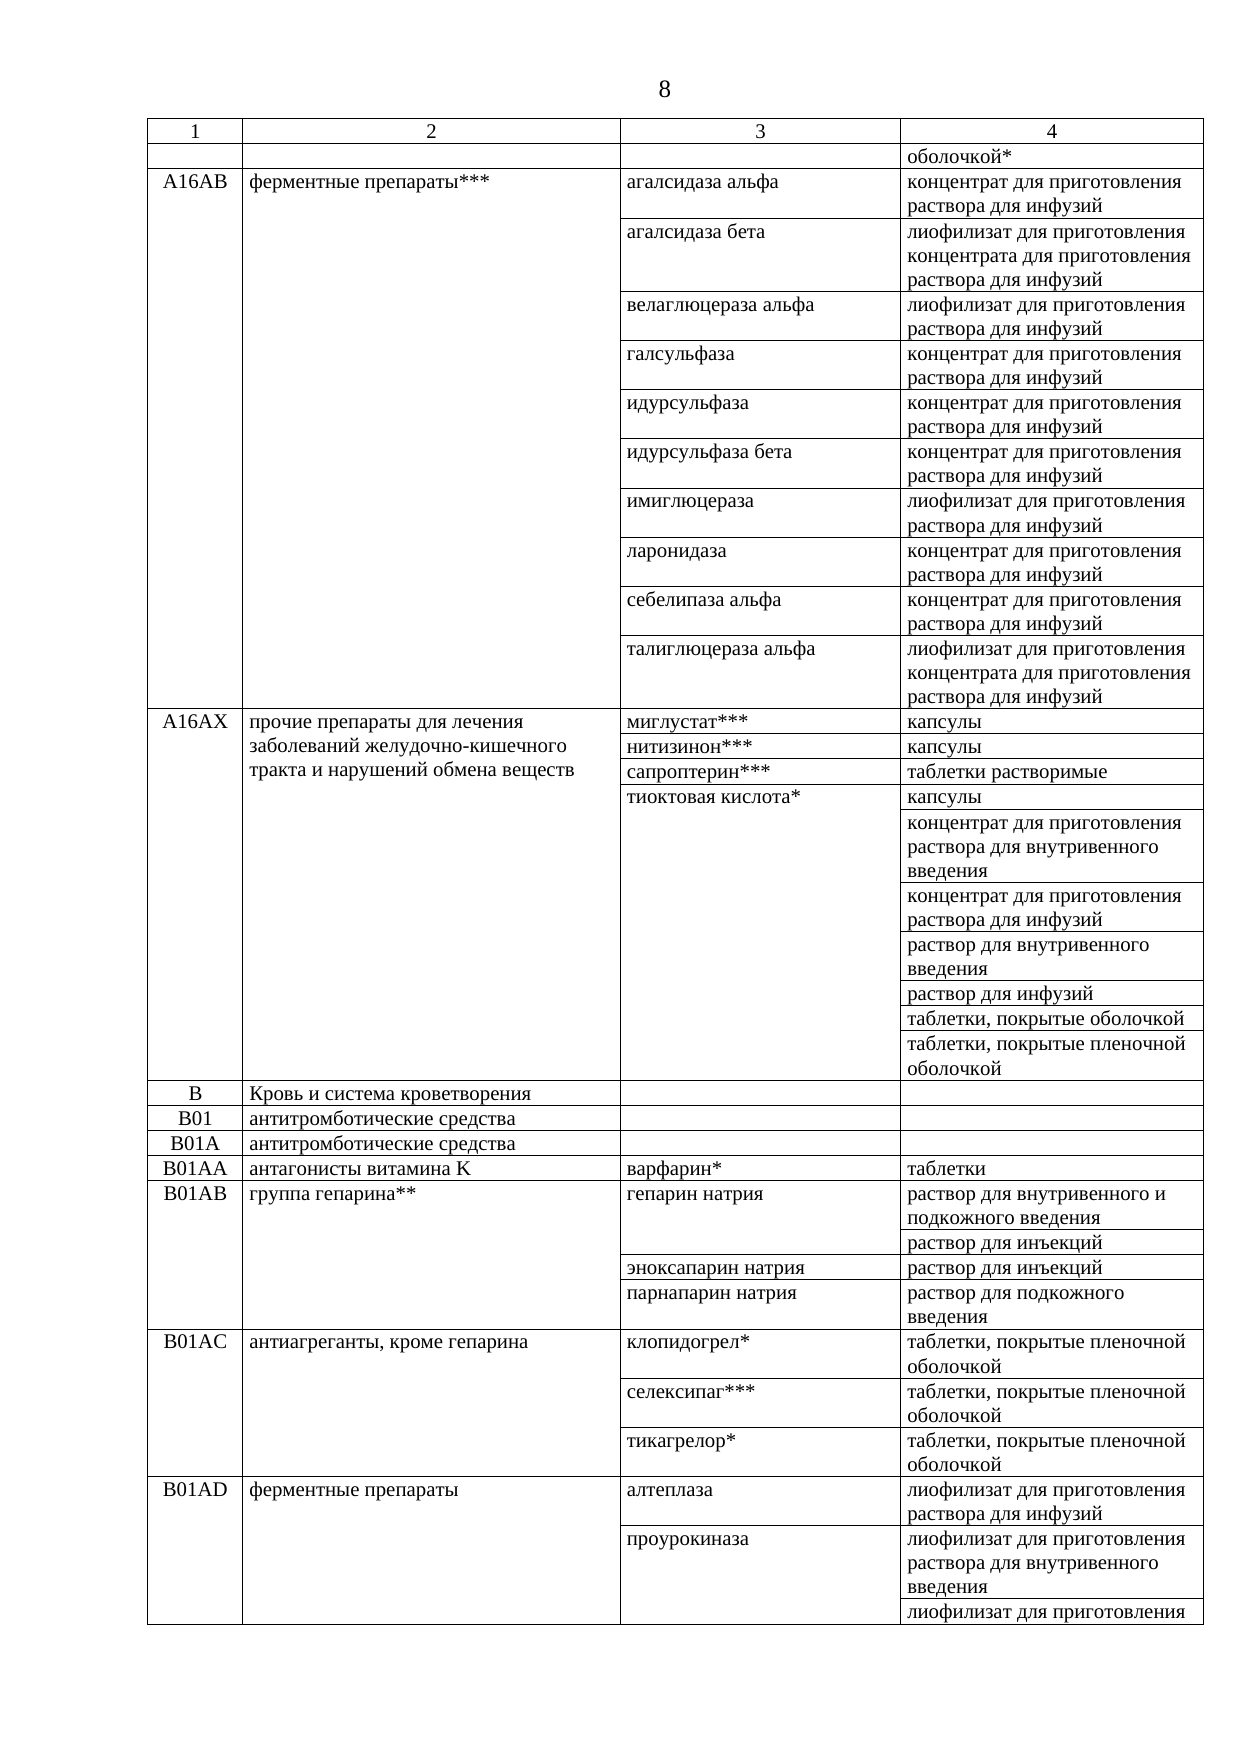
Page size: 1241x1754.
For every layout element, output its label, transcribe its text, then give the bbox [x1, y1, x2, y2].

table_cell B01AB [148, 1181, 242, 1328]
table_cell раствор для инъекций [901, 1230, 1203, 1254]
table_header 3 [621, 119, 900, 143]
table_cell концентрат для приготовления раствора для инфузий [901, 439, 1203, 487]
table_cell раствор для внутривенного и подкожного введения [901, 1181, 1203, 1229]
table_cell B01AC [148, 1330, 242, 1476]
table_cell Кровь и система кроветворения [243, 1081, 620, 1104]
table_cell тикагрелор* [621, 1428, 900, 1476]
table_cell таблетки, покрытые пленочной оболочкой [901, 1379, 1203, 1427]
table_cell раствор для инфузий [901, 981, 1203, 1005]
table_cell таблетки, покрытые оболочкой [901, 1006, 1203, 1030]
table_cell [901, 1106, 1203, 1130]
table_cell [901, 144, 1203, 168]
table_header 1 [148, 119, 242, 143]
table_cell варфарин* [621, 1156, 900, 1180]
table_cell ларонидаза [621, 538, 900, 586]
table_cell A16AX [148, 709, 242, 1079]
table_cell ферментные препараты [243, 1477, 620, 1623]
table_cell раствор для инъекций [901, 1255, 1203, 1279]
table_cell капсулы [901, 734, 1203, 758]
table_cell ферментные препараты*** [243, 169, 620, 708]
table_cell тиоктовая кислота* [621, 785, 900, 1079]
table_cell капсулы [901, 785, 1203, 808]
table_cell B01AD [148, 1477, 242, 1623]
table_cell B01 [148, 1106, 242, 1130]
table_cell концентрат для приготовления раствора для внутривенного введения [901, 810, 1203, 882]
table_cell B01A [148, 1131, 242, 1155]
table_cell прочие препараты для лечения заболеваний желудочно-кишечного тракта и нарушений обмена веществ [243, 709, 620, 1079]
table_cell [621, 1131, 900, 1155]
table_header 4 [901, 119, 1203, 143]
table_cell концентрат для приготовления раствора для инфузий [901, 341, 1203, 389]
table_cell проурокиназа [621, 1526, 900, 1623]
table_cell галсульфаза [621, 341, 900, 389]
table_cell сапроптерин*** [621, 759, 900, 783]
table_cell B01AA [148, 1156, 242, 1180]
table_cell раствор для подкожного введения [901, 1280, 1203, 1328]
table_cell антиагреганты, кроме гепарина [243, 1330, 620, 1476]
table_cell гепарин натрия [621, 1181, 900, 1254]
table_cell талиглюцераза альфа [621, 636, 900, 708]
table_cell концентрат для приготовления раствора для инфузий [901, 538, 1203, 586]
table_cell антитромботические средства [243, 1131, 620, 1155]
table_cell [621, 1106, 900, 1130]
table_cell имиглюцераза [621, 489, 900, 537]
table_cell таблетки, покрытые пленочной оболочкой [901, 1031, 1203, 1079]
table_cell [901, 1131, 1203, 1155]
table_cell лиофилизат для приготовления концентрата для приготовления раствора для инфузий [901, 636, 1203, 708]
table_cell агалсидаза альфа [621, 169, 900, 217]
table_cell лиофилизат для приготовления раствора для инфузий [901, 292, 1203, 340]
table_cell таблетки [901, 1156, 1203, 1180]
table_cell идурсульфаза [621, 390, 900, 438]
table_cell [901, 1526, 1203, 1598]
table_cell миглустат*** [621, 709, 900, 733]
table_cell себелипаза альфа [621, 587, 900, 635]
table_cell лиофилизат для приготовления раствора для инфузий [901, 489, 1203, 537]
table_cell лиофилизат для приготовления раствора для инфузий [901, 1477, 1203, 1525]
table_cell [621, 1081, 900, 1104]
table_cell капсулы [901, 709, 1203, 733]
table_cell концентрат для приготовления раствора для инфузий [901, 169, 1203, 217]
table_cell лиофилизат для приготовления концентрата для приготовления раствора для инфузий [901, 219, 1203, 291]
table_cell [901, 1599, 1203, 1623]
table_cell клопидогрел* [621, 1330, 900, 1378]
table_cell антитромботические средства [243, 1106, 620, 1130]
table_cell велаглюцераза альфа [621, 292, 900, 340]
table_cell концентрат для приготовления раствора для инфузий [901, 587, 1203, 635]
table_cell концентрат для приготовления раствора для инфузий [901, 883, 1203, 931]
table_cell селексипаг*** [621, 1379, 900, 1427]
table_cell агалсидаза бета [621, 219, 900, 291]
table_cell B [148, 1081, 242, 1104]
table_cell раствор для внутривенного введения [901, 932, 1203, 980]
table_cell [901, 1081, 1203, 1104]
table_cell идурсульфаза бета [621, 439, 900, 487]
table_cell эноксапарин натрия [621, 1255, 900, 1279]
table_cell A16AB [148, 169, 242, 708]
table_cell нитизинон*** [621, 734, 900, 758]
table_cell группа гепарина** [243, 1181, 620, 1328]
table_cell антагонисты витамина K [243, 1156, 620, 1180]
table_cell алтеплаза [621, 1477, 900, 1525]
table_cell концентрат для приготовления раствора для инфузий [901, 390, 1203, 438]
table_cell таблетки растворимые [901, 759, 1203, 783]
table_cell таблетки, покрытые пленочной оболочкой [901, 1330, 1203, 1378]
table_header 2 [243, 119, 620, 143]
table_cell парнапарин натрия [621, 1280, 900, 1328]
table_cell таблетки, покрытые пленочной оболочкой [901, 1428, 1203, 1476]
